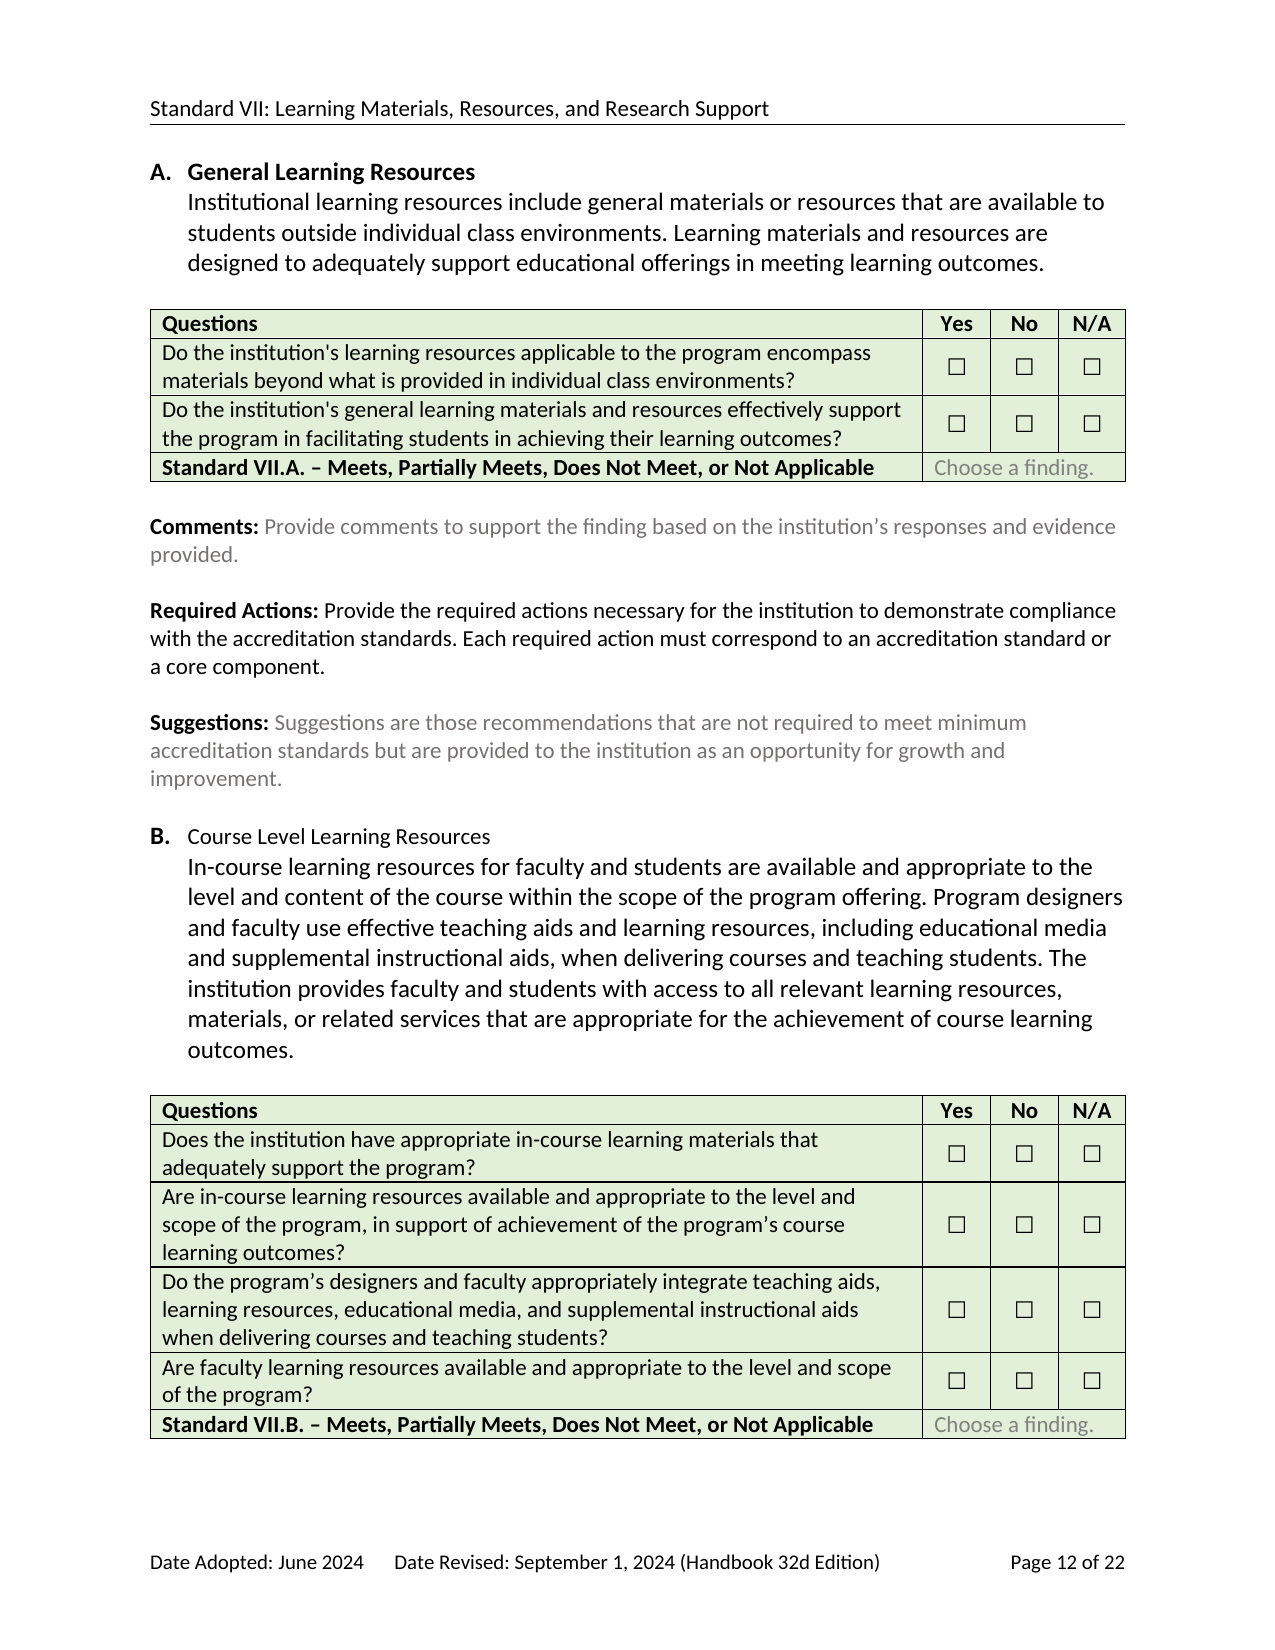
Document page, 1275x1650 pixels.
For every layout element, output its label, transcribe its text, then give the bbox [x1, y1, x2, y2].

table_header Questions [151, 1096, 922, 1124]
table_header Questions [151, 310, 922, 337]
table_cell Do the institution's general learning materials and resources effectively support the program in facilitating students in achieving their learning outcomes? [151, 396, 922, 452]
table_cell Are faculty learning resources available and appropriate to the level and scope of the program? [151, 1353, 922, 1409]
table_header N/A [1059, 310, 1125, 337]
text Suggestions: [150, 708, 1125, 792]
table_cell Does the institution have appropriate in-course learning materials that adequately support the program? [151, 1125, 922, 1181]
text Comments: [150, 512, 1125, 568]
table_header No [991, 310, 1058, 337]
table_cell Do the institution's learning resources applicable to the program encompass materials beyond what is provided in individual class environments? [151, 339, 922, 394]
table_cell Standard VII.B. – Meets, Partially Meets, Does Not Meet, or Not Applicable [151, 1410, 922, 1438]
table_header Yes [923, 1096, 990, 1124]
table_cell Are in-course learning resources available and appropriate to the level and scope of the program, in support of achievement of the program’s course learning outcomes? [151, 1183, 922, 1266]
table_cell Do the program’s designers and faculty appropriately integrate teaching aids, learning resources, educational media, and supplemental instructional aids when delivering courses and teaching students? [151, 1268, 922, 1352]
table_header N/A [1059, 1096, 1125, 1124]
table_header No [991, 1096, 1058, 1124]
table_cell Standard VII.A. – Meets, Partially Meets, Does Not Meet, or Not Applicable [151, 453, 922, 481]
table_header Yes [923, 310, 990, 337]
text Required Actions: [150, 596, 1125, 680]
